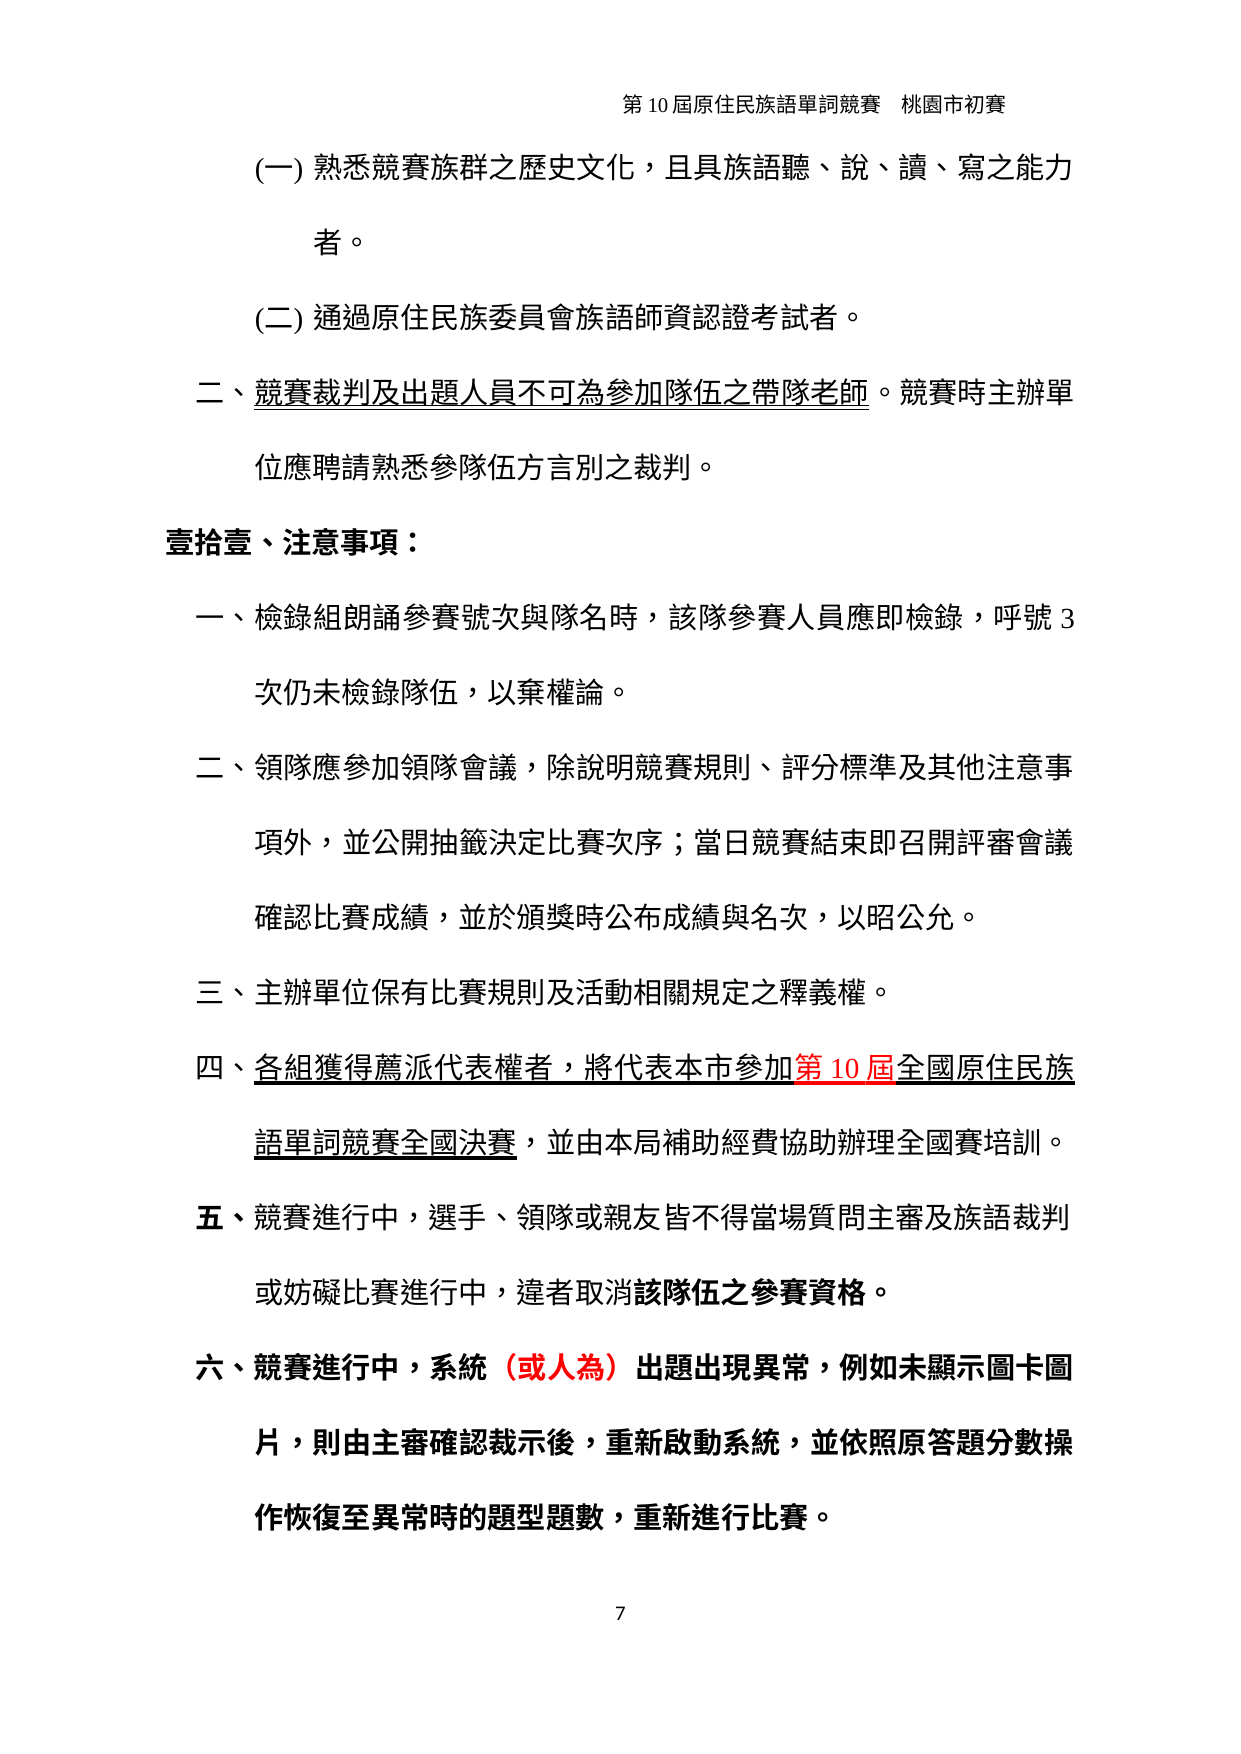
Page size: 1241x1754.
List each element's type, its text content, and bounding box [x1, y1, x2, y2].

text 五、競賽進行中，選手、領隊或親友皆不得當場質問主審及族語裁判或妨礙比賽進行中，違者取消該隊伍之參賽資格。 [195, 1178, 1075, 1328]
text 壹拾壹、注意事項： [165, 503, 1075, 578]
list 檢錄組朗誦參賽號次與隊名時，該隊參賽人員應即檢錄，呼號3次仍未檢錄隊伍，以棄權論。 [195, 578, 1075, 728]
list 通過原住民族委員會族語師資認證考試者。 [254, 278, 1075, 353]
text 六、競賽進行中，系統（或人為）出題出現異常，例如未顯示圖卡圖片，則由主審確認裁示後，重新啟動系統，並依照原答題分數操作恢復至異常時的題型題數，重新進行比賽。 [195, 1328, 1075, 1553]
list 競賽裁判及出題人員不可為參加隊伍之帶隊老師。競賽時主辦單位應聘請熟悉參隊伍方言別之裁判。 [195, 353, 1075, 503]
list 熟悉競賽族群之歷史文化，且具族語聽、說、讀、寫之能力者。 [254, 128, 1075, 278]
list 主辦單位保有比賽規則及活動相關規定之釋義權。 [195, 953, 1075, 1028]
list 各組獲得薦派代表權者，將代表本市參加第10屆全國原住民族語單詞競賽全國決賽，並由本局補助經費協助辦理全國賽培訓。 [195, 1028, 1075, 1178]
list 領隊應參加領隊會議，除說明競賽規則、評分標準及其他注意事項外，並公開抽籤決定比賽次序；當日競賽結束即召開評審會議確認比賽成績，並於頒獎時公布成績與名次，以昭公允。 [195, 728, 1075, 953]
